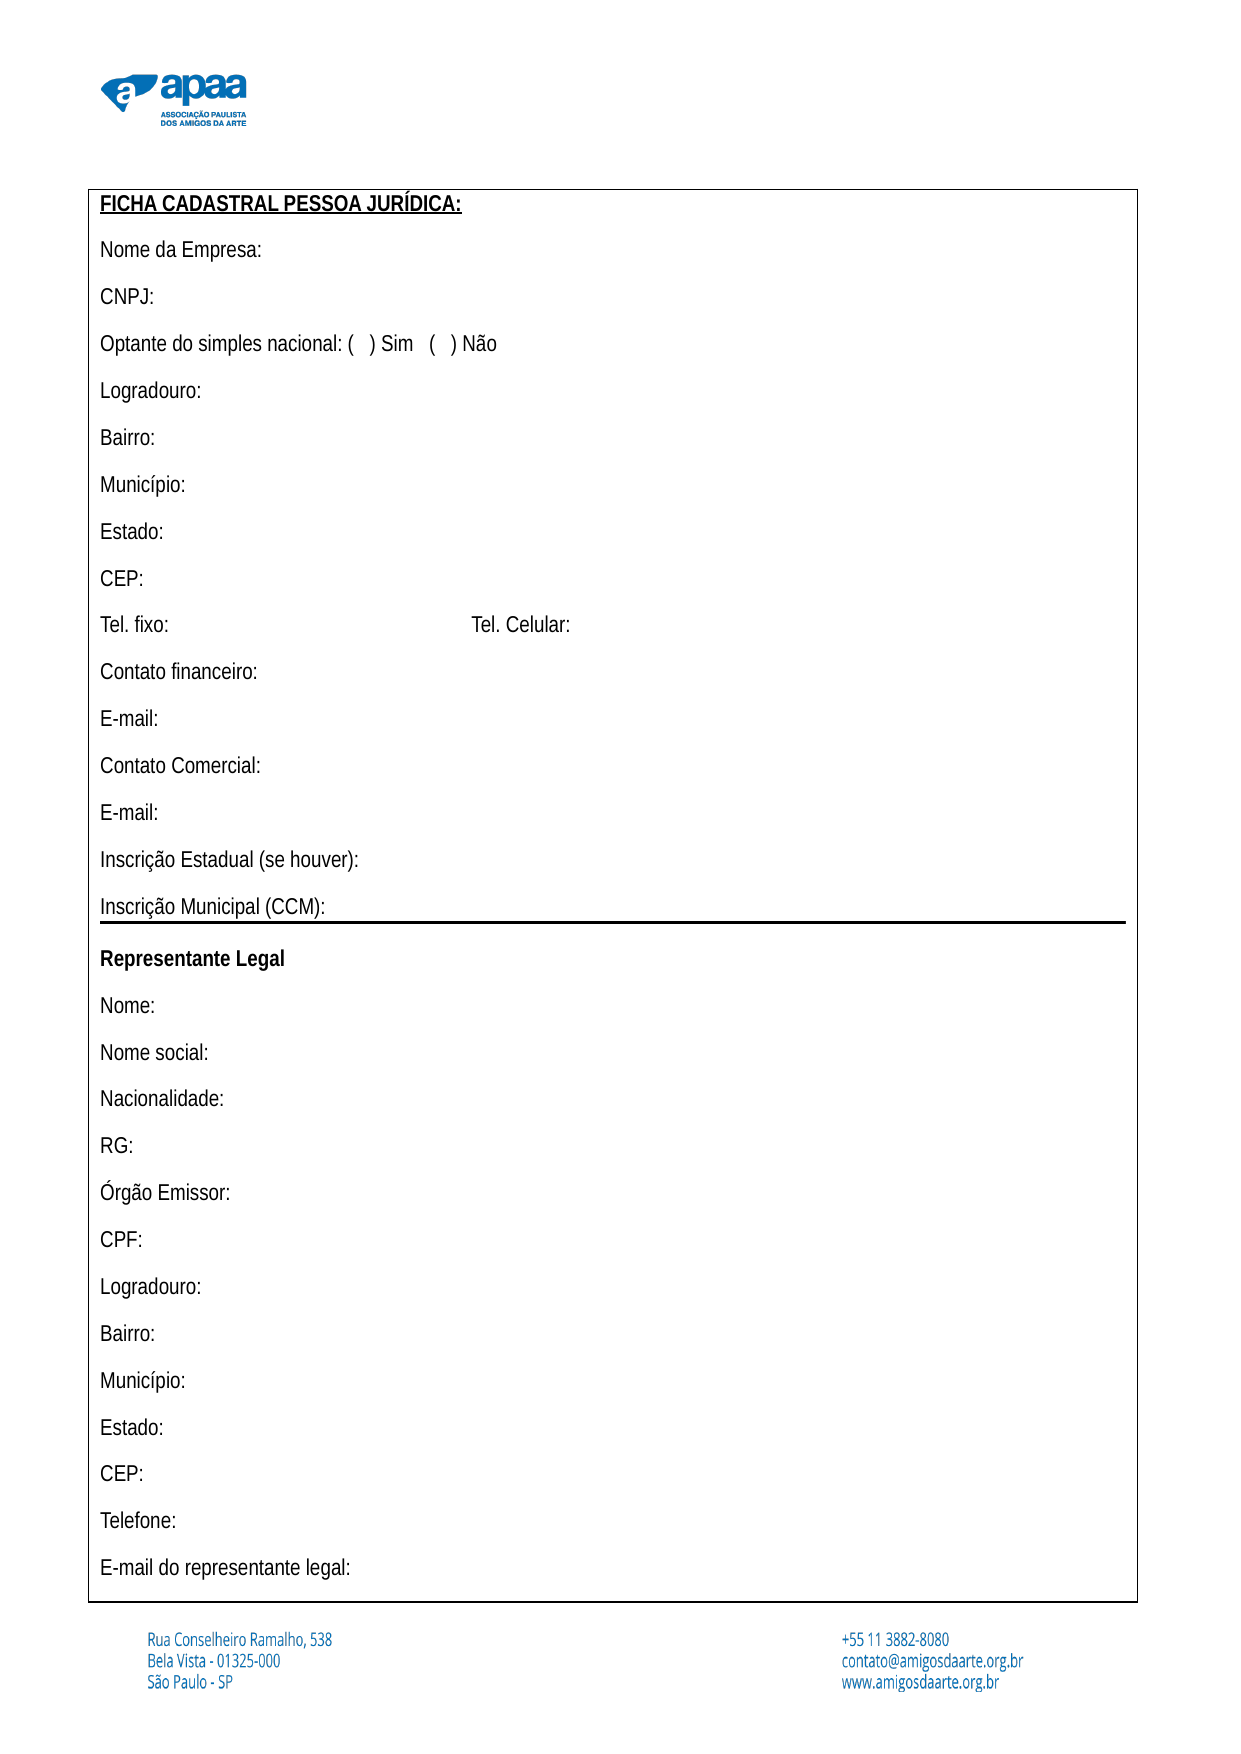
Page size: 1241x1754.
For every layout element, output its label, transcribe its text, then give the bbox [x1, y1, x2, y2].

picture [103, 1631, 1068, 1692]
table_header FICHA CADASTRAL PESSOA JURÍDICA: Nome da Empresa: CNPJ: Optante do simples nacional: ( ) Sim ( ) Não Logradouro: Bairro: Município: Estado: CEP: Tel. fixo: Tel. Celular: Contato financeiro: E-mail: Contato Comercial: E-mail: Inscrição Estadual (se houver): Inscrição Municipal (CCM): Representante Legal Nome: Nome social: Nacionalidade: RG: Órgão Emissor: CPF: Logradouro: Bairro: Município: Estado: CEP: Telefone: E-mail do representante legal: [89, 190, 1137, 1601]
picture [59, 73, 935, 126]
